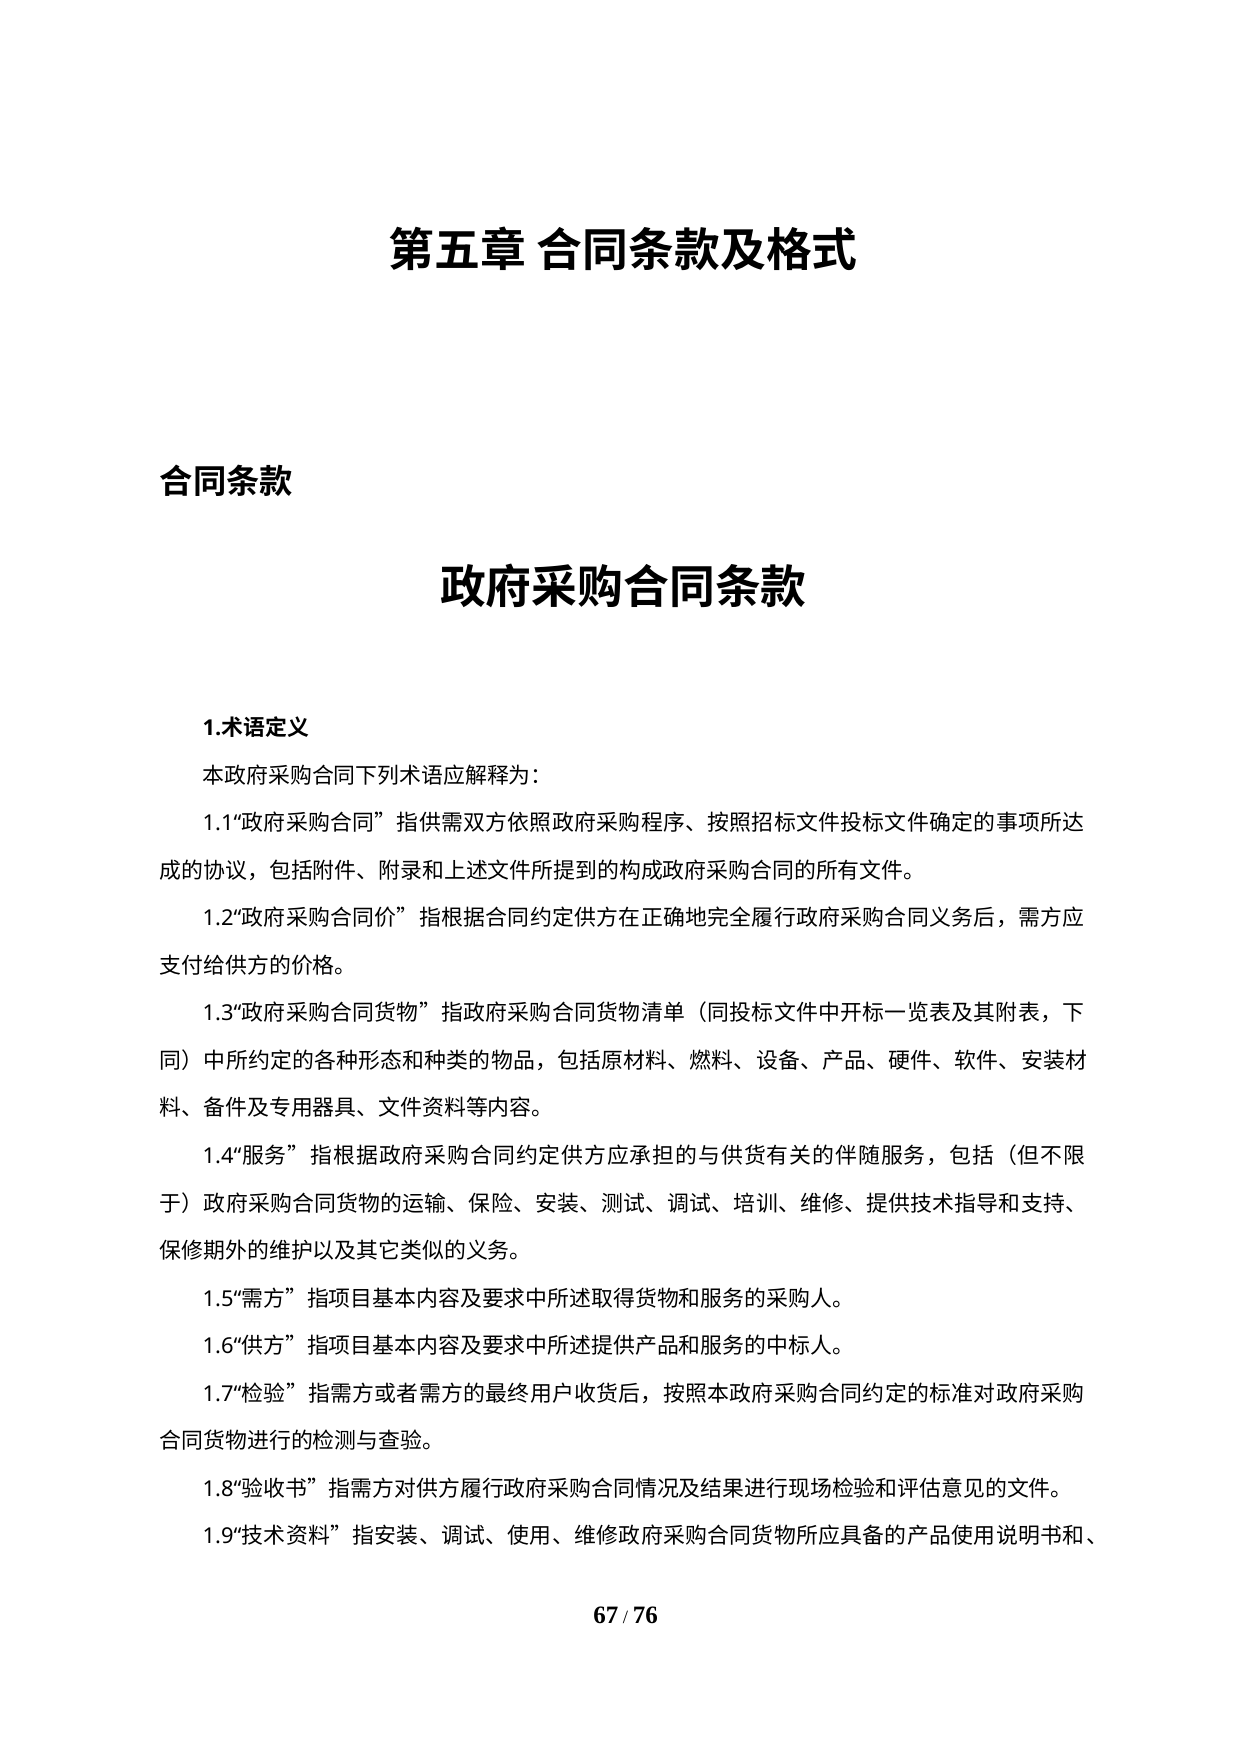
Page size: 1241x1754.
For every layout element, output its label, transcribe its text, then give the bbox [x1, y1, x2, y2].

subtitle 第五章 合同条款及格式 [159, 197, 1087, 295]
subtitle 合同条款 [159, 454, 1087, 503]
text 1.7“检验”指需方或者需方的最终用户收货后，按照本政府采购合同约定的标准对政府采购合同货物进行的检测与查验。 [159, 1376, 1087, 1455]
text 1.3“政府采购合同货物”指政府采购合同货物清单（同投标文件中开标一览表及其附表，下同）中所约定的各种形态和种类的物品，包括原材料、燃料、设备、产品、硬件、软件、安装材料、备件及专用器具、文件资料等内容。 [159, 995, 1087, 1122]
text 1.5“需方”指项目基本内容及要求中所述取得货物和服务的采购人。 [159, 1281, 1087, 1312]
text 政府采购合同条款 [159, 535, 1087, 633]
text 1.1“政府采购合同”指供需双方依照政府采购程序、按照招标文件投标文件确定的事项所达成的协议，包括附件、附录和上述文件所提到的构成政府采购合同的所有文件。 [159, 805, 1087, 884]
text 本政府采购合同下列术语应解释为： [159, 758, 1087, 789]
text 1.8“验收书”指需方对供方履行政府采购合同情况及结果进行现场检验和评估意见的文件。 [159, 1471, 1087, 1503]
text 1.2“政府采购合同价”指根据合同约定供方在正确地完全履行政府采购合同义务后，需方应支付给供方的价格。 [159, 900, 1087, 979]
text 1.4“服务”指根据政府采购合同约定供方应承担的与供货有关的伴随服务，包括（但不限于）政府采购合同货物的运输、保险、安装、测试、调试、培训、维修、提供技术指导和支持、保修期外的维护以及其它类似的义务。 [159, 1138, 1087, 1265]
text 1.6“供方”指项目基本内容及要求中所述提供产品和服务的中标人。 [159, 1328, 1087, 1360]
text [159, 1518, 1087, 1550]
text 1.术语定义 [159, 710, 1087, 742]
